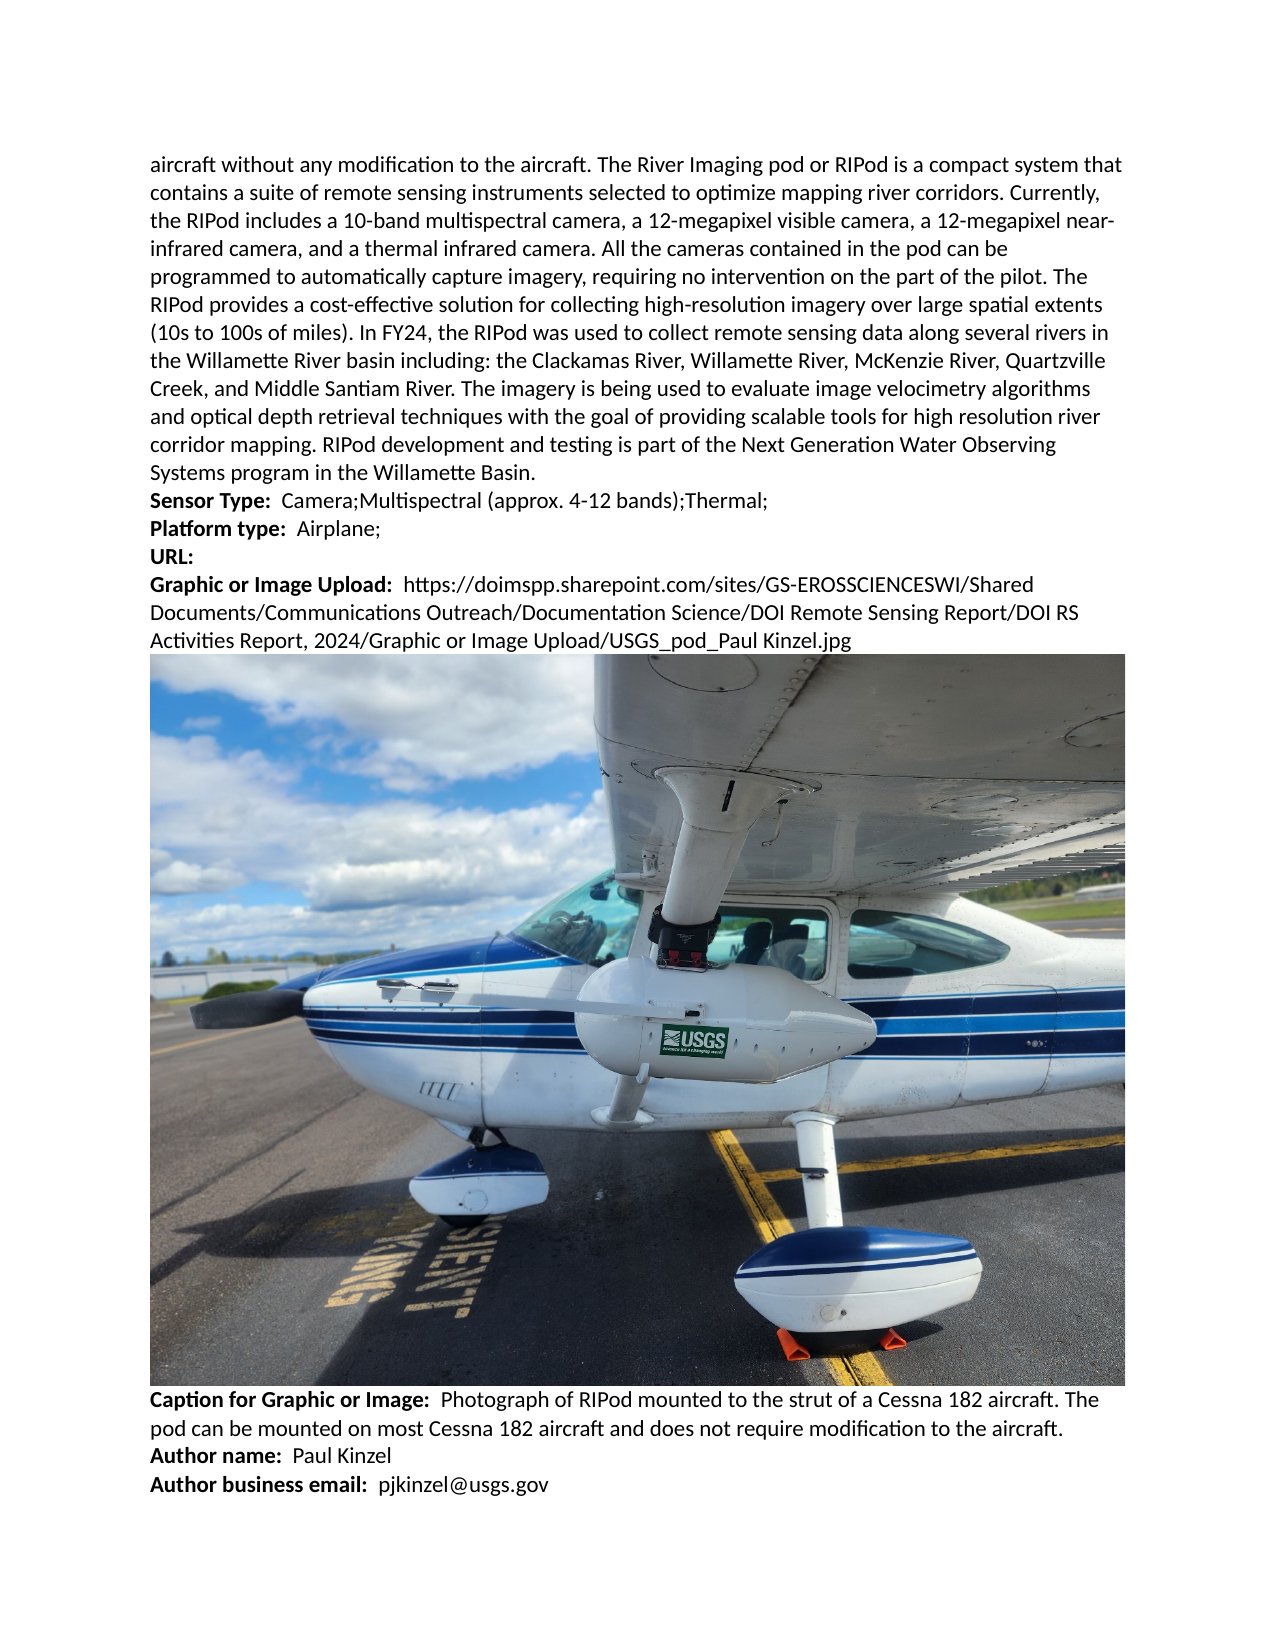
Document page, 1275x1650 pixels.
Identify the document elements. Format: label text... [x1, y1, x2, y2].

text Sensor Type: Camera;Multispectral (approx. 4-12 bands);Thermal; [150, 486, 1125, 514]
text Caption for Graphic or Image: Photograph of RIPod mounted to the strut of a Cessna 182 aircraft. The pod can be mounted on most Cessna 182 aircraft and does not require modification to the aircraft. [150, 1386, 1125, 1442]
text Platform type: Airplane; [150, 514, 1125, 542]
text URL: [150, 542, 1125, 570]
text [150, 150, 1125, 486]
text Author business email: pjkinzel@usgs.gov [150, 1470, 1125, 1498]
text Author name: Paul Kinzel [150, 1442, 1125, 1470]
text Graphic or Image Upload: https://doimspp.sharepoint.com/sites/GS-EROSSCIENCESWI/Shared Documents/Communications Outreach/Documentation Science/DOI Remote Sensing Report/DOI RS Activities Report, 2024/Graphic or Image Upload/USGS_pod_Paul Kinzel.jpg [150, 570, 1125, 654]
picture [150, 654, 1125, 1386]
